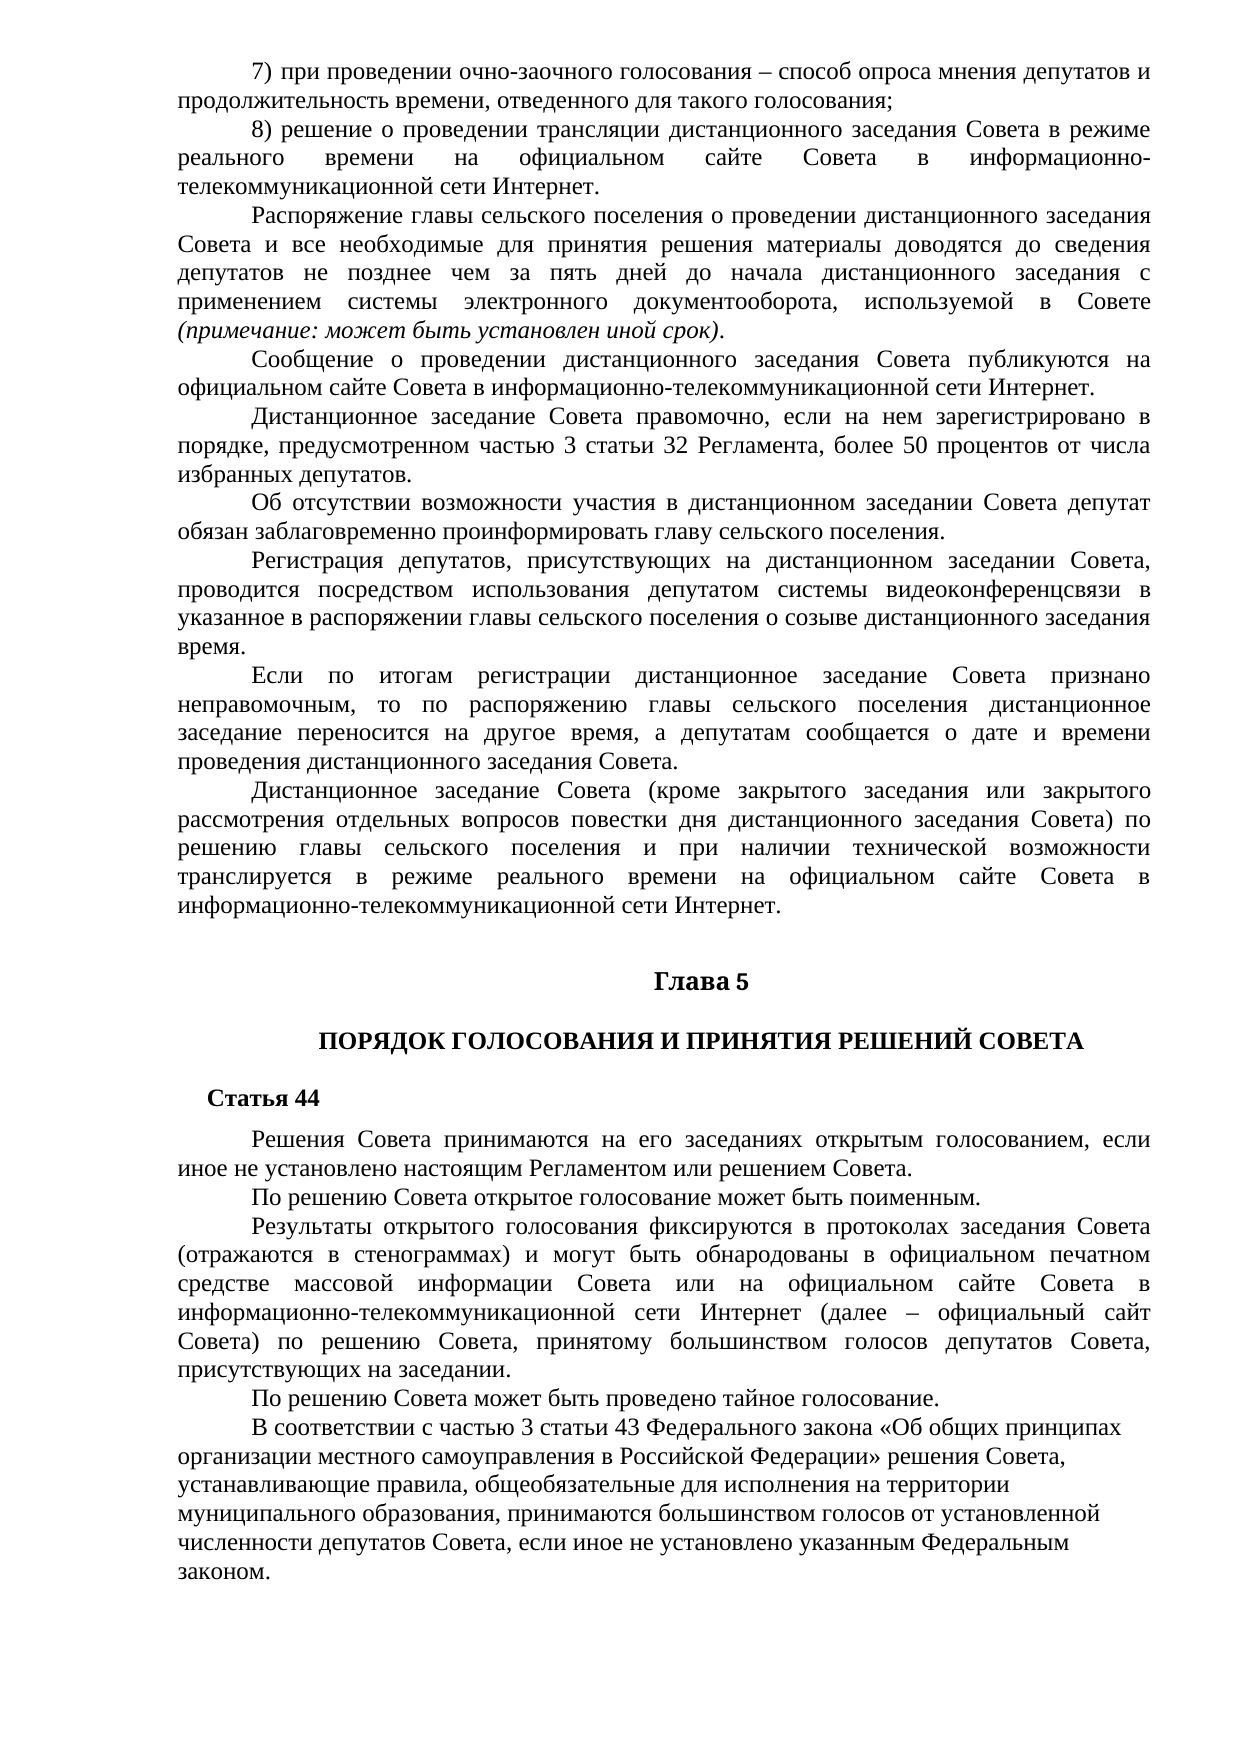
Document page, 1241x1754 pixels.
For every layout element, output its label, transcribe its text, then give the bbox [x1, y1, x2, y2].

text 8) решение о проведении трансляции дистанционного заседания Совета в режиме реального времени на официальном сайте Совета в информационно-телекоммуникационной сети Интернет. [177, 114, 1152, 200]
text По решению Совета может быть проведено тайное голосование. [177, 1383, 1152, 1412]
text По решению Совета открытое голосование может быть поименным. [177, 1182, 1152, 1211]
text Статья 44 [207, 1083, 1152, 1112]
text Распоряжение главы сельского поселения о проведении дистанционного заседания Совета и все необходимые для принятия решения материалы доводятся до сведения депутатов не позднее чем за пять дней до начала дистанционного заседания с применением системы электронного документооборота, используемой в Совете (примечание: может быть установлен иной срок). [177, 200, 1152, 344]
text Дистанционное заседание Совета (кроме закрытого заседания или закрытого рассмотрения отдельных вопросов повестки дня дистанционного заседания Совета) по решению главы сельского поселения и при наличии технической возможности транслируется в режиме реального времени на официальном сайте Совета в информационно-телекоммуникационной сети Интернет. [177, 775, 1152, 919]
text Решения Совета принимаются на его заседаниях открытым голосованием, если иное не установлено настоящим Регламентом или решением Совета. [177, 1124, 1152, 1182]
text 7) при проведении очно-заочного голосования – способ опроса мнения депутатов и продолжительность времени, отведенного для такого голосования; [177, 56, 1152, 114]
text Сообщение о проведении дистанционного заседания Совета публикуются на официальном сайте Совета в информационно-телекоммуникационной сети Интернет. [177, 344, 1152, 401]
subtitle Глава 5 [177, 968, 1152, 997]
text Если по итогам регистрации дистанционное заседание Совета признано неправомочным, то по распоряжению главы сельского поселения дистанционное заседание переносится на другое время, а депутатам сообщается о дате и времени проведения дистанционного заседания Совета. [177, 660, 1152, 775]
text В соответствии с частью 3 статьи 43 Федерального закона «Об общих принципах организации местного самоуправления в Российской Федерации» решения Совета, устанавливающие правила, общеобязательные для исполнения на территории муниципального образования, принимаются большинством голосов от установленной численности депутатов Совета, если иное не установлено указанным Федеральным законом. [177, 1412, 1152, 1584]
text ПОРЯДОК ГОЛОСОВАНИЯ И ПРИНЯТИЯ РЕШЕНИЙ СОВЕТА [177, 1026, 1152, 1054]
text Результаты открытого голосования фиксируются в протоколах заседания Совета (отражаются в стенограммах) и могут быть обнародованы в официальном печатном средстве массовой информации Совета или на официальном сайте Совета в информационно-телекоммуникационной сети Интернет (далее – официальный сайт Совета) по решению Совета, принятому большинством голосов депутатов Совета, присутствующих на заседании. [177, 1211, 1152, 1383]
text Регистрация депутатов, присутствующих на дистанционном заседании Совета, проводится посредством использования депутатом системы видеоконференцсвязи в указанное в распоряжении главы сельского поселения о созыве дистанционного заседания время. [177, 545, 1152, 660]
text Об отсутствии возможности участия в дистанционном заседании Совета депутат обязан заблаговременно проинформировать главу сельского поселения. [177, 487, 1152, 545]
text Дистанционное заседание Совета правомочно, если на нем зарегистрировано в порядке, предусмотренном частью 3 статьи 32 Регламента, более 50 процентов от числа избранных депутатов. [177, 401, 1152, 487]
